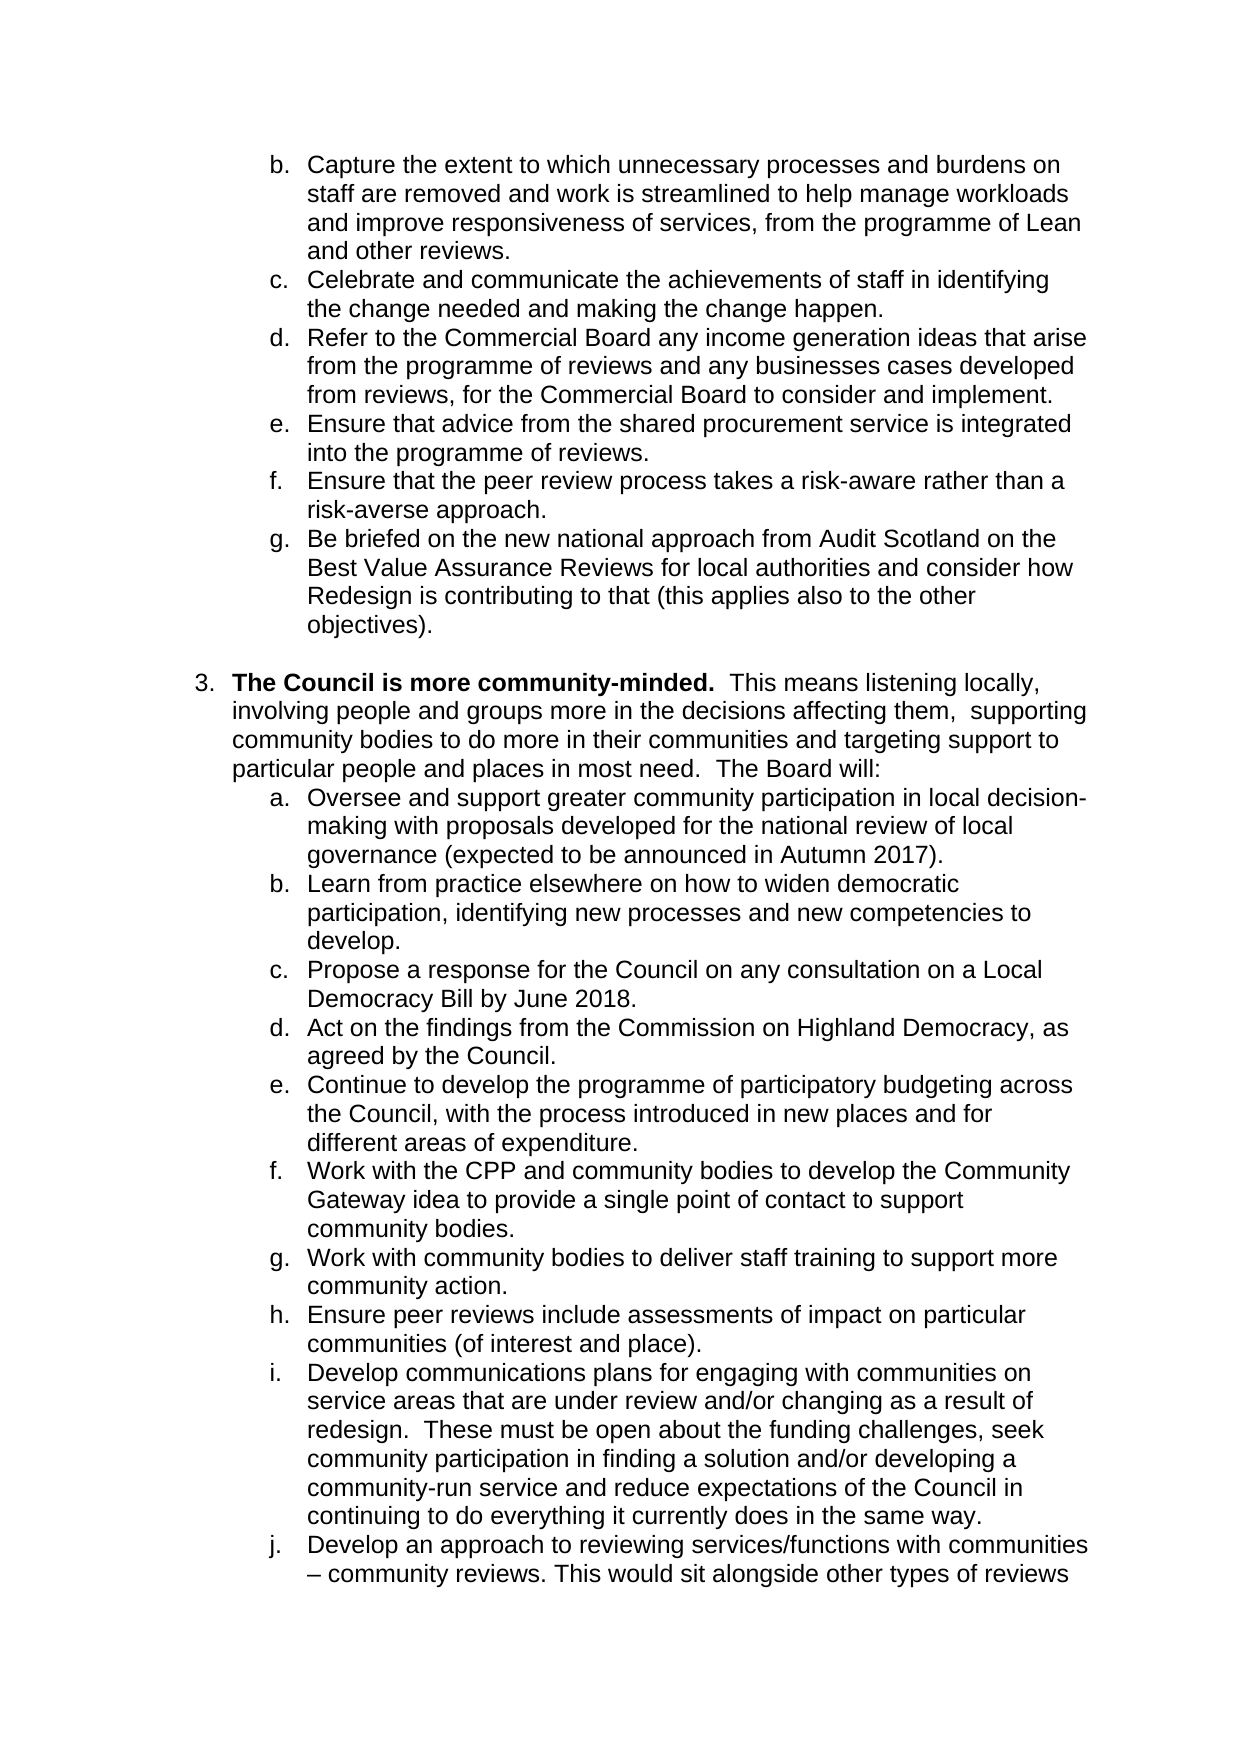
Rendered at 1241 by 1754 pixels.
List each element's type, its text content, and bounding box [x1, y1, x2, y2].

list Celebrate and communicate the achievements of staff in identifying the change needed and making the change happen. [269, 265, 1090, 322]
list Propose a response for the Council on any consultation on a Local Democracy Bill by June 2018. [269, 955, 1090, 1012]
list The Council is more community-minded. This means listening locally, involving people and groups more in the decisions affecting them, supporting community bodies to do more in their communities and targeting support to particular people and places in most need. The Board will: [194, 667, 1090, 782]
list Refer to the Commercial Board any income generation ideas that arise from the programme of reviews and any businesses cases developed from reviews, for the Commercial Board to consider and implement. [269, 322, 1090, 409]
list Work with community bodies to deliver staff training to support more community action. [269, 1242, 1090, 1300]
list Capture the extent to which unnecessary processes and burdens on staff are removed and work is streamlined to help manage workloads and improve responsiveness of services, from the programme of Lean and other reviews. [269, 150, 1090, 265]
list Ensure that the peer review process takes a risk-aware rather than a risk-averse approach. [269, 466, 1090, 524]
list Be briefed on the new national approach from Audit Scotland on the Best Value Assurance Reviews for local authorities and consider how Redesign is contributing to that (this applies also to the other objectives). [269, 524, 1090, 639]
list Ensure that advice from the shared procurement service is integrated into the programme of reviews. [269, 409, 1090, 466]
list Learn from practice elsewhere on how to widen democratic participation, identifying new processes and new competencies to develop. [269, 869, 1090, 955]
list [269, 1530, 1090, 1587]
list Work with the CPP and community bodies to develop the Community Gateway idea to provide a single point of contact to support community bodies. [269, 1156, 1090, 1242]
list Continue to develop the programme of participatory budgeting across the Council, with the process introduced in new places and for different areas of expenditure. [269, 1070, 1090, 1156]
list Develop communications plans for engaging with communities on service areas that are under review and/or changing as a result of redesign. These must be open about the funding challenges, seek community participation in finding a solution and/or developing a community-run service and reduce expectations of the Council in continuing to do everything it currently does in the same way. [269, 1357, 1090, 1530]
list Oversee and support greater community participation in local decision-making with proposals developed for the national review of local governance (expected to be announced in Autumn 2017). [269, 782, 1090, 869]
list Act on the findings from the Commission on Highland Democracy, as agreed by the Council. [269, 1012, 1090, 1070]
list Ensure peer reviews include assessments of impact on particular communities (of interest and place). [269, 1300, 1090, 1357]
